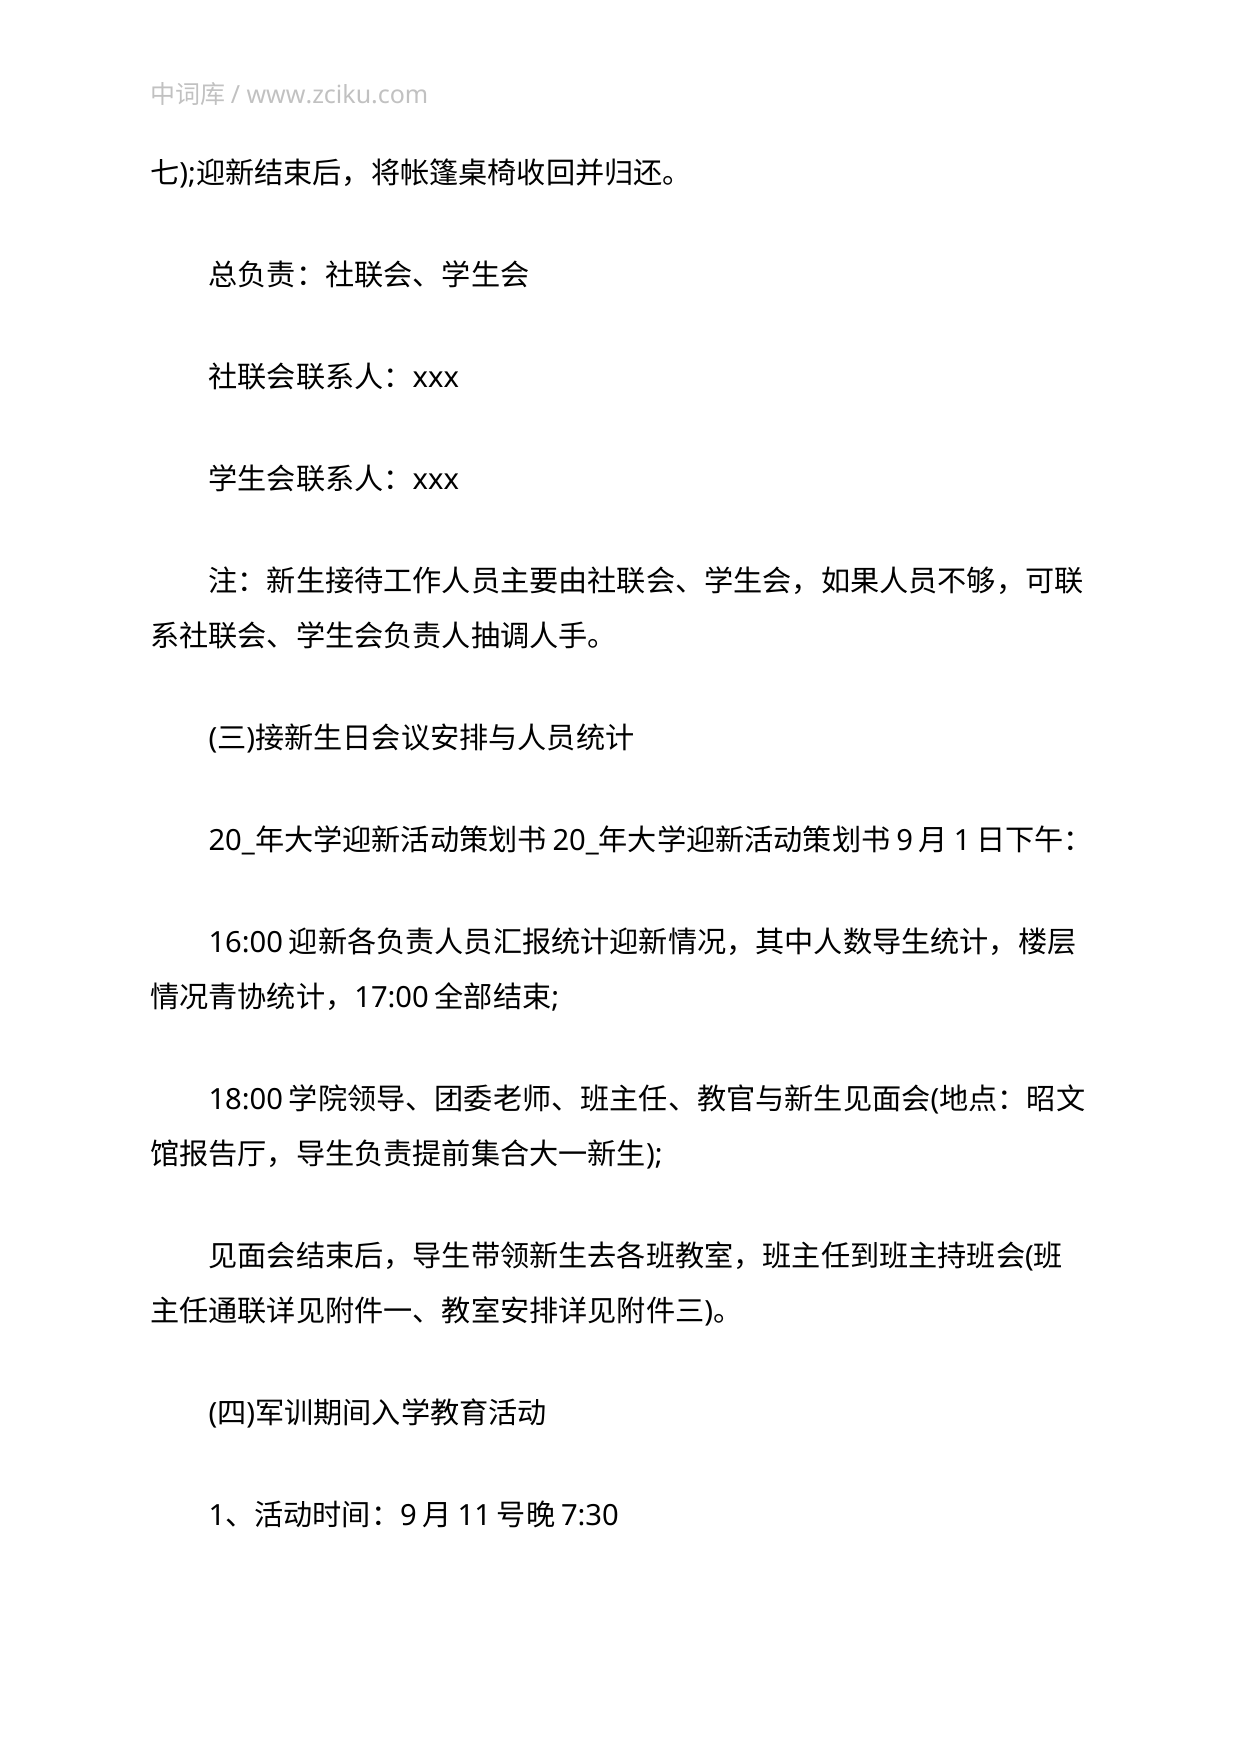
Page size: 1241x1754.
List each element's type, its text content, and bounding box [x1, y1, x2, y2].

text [150, 150, 1090, 192]
text 16:00迎新各负责人员汇报统计迎新情况，其中人数导生统计，楼层情况青协统计，17:00全部结束; [150, 918, 1090, 1016]
text 注：新生接待工作人员主要由社联会、学生会，如果人员不够，可联系社联会、学生会负责人抽调人手。 [150, 558, 1090, 655]
text 1、活动时间：9月11号晚7:30 [150, 1491, 1090, 1534]
text (三)接新生日会议安排与人员统计 [150, 714, 1090, 757]
text 20_年大学迎新活动策划书20_年大学迎新活动策划书9月1日下午： [150, 816, 1090, 859]
text 总负责：社联会、学生会 [150, 252, 1090, 294]
text (四)军训期间入学教育活动 [150, 1389, 1090, 1432]
text 社联会联系人：xxx [150, 354, 1090, 396]
text 学生会联系人：xxx [150, 456, 1090, 498]
text 18:00学院领导、团委老师、班主任、教官与新生见面会(地点：昭文馆报告厅，导生负责提前集合大一新生); [150, 1075, 1090, 1173]
text 见面会结束后，导生带领新生去各班教室，班主任到班主持班会(班主任通联详见附件一、教室安排详见附件三)。 [150, 1232, 1090, 1330]
